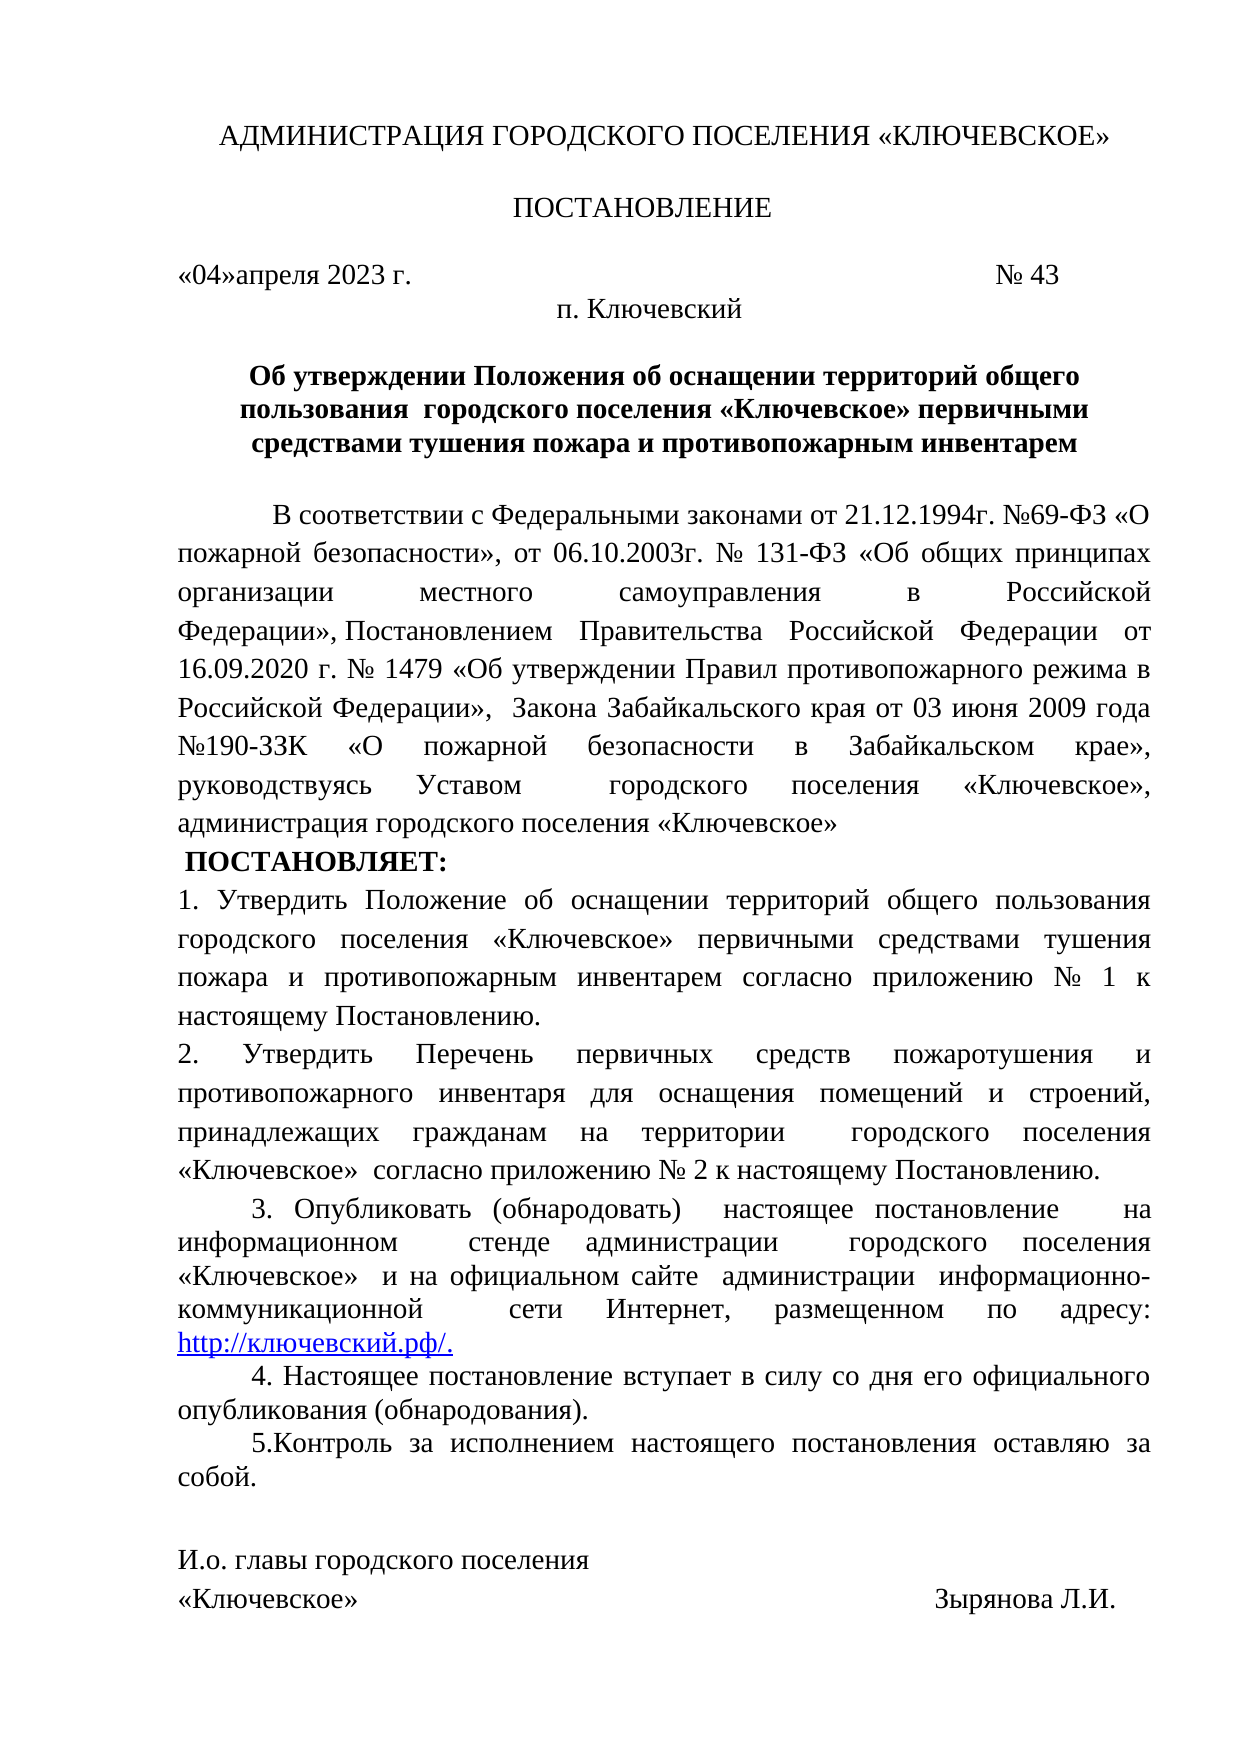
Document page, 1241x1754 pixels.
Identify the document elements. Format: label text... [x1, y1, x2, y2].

text 5.Контроль за исполнением настоящего постановления оставляю за собой. [177, 1426, 1152, 1493]
text п. Ключевский [177, 291, 1152, 324]
text АДМИНИСТРАЦИЯ ГОРОДСКОГО ПОСЕЛЕНИЯ «КЛЮЧЕВСКОЕ» [177, 118, 1152, 152]
text 1. Утвердить Положение об оснащении территорий общего пользования городского поселения «Ключевское» первичными средствами тушения пожара и противопожарным инвентарем согласно приложению № 1 к настоящему Постановлению. [177, 882, 1152, 1032]
text «Ключевское» Зырянова Л.И. [177, 1581, 1152, 1614]
text И.о. главы городского поселения [177, 1542, 1152, 1576]
text ПОСТАНОВЛЯЕТ: [177, 844, 1152, 877]
text «04»апреля 2023 г. № 43 [177, 257, 1152, 291]
text Об утверждении Положения об оснащении территорий общего пользования городского поселения «Ключевское» первичными средствами тушения пожара и противопожарным инвентарем [177, 358, 1152, 458]
text В соответствии с Федеральными законами от 21.12.1994г. №69-ФЗ «О пожарной безопасности», от 06.10.2003г. № 131-ФЗ «Об общих принципах организации местного самоуправления в Российской Федерации», Постановлением Правительства Российской Федерации от 16.09.2020 г. № 1479 «Об утверждении Правил противопожарного режима в Российской Федерации», Закона Забайкальского края от 03 июня 2009 года №190-ЗЗК «О пожарной безопасности в Забайкальском крае», руководствуясь Уставом городского поселения «Ключевское», администрация городского поселения «Ключевское» [177, 497, 1152, 839]
text 3. Опубликовать (обнародовать) настоящее постановление на информационном стенде администрации городского поселения «Ключевское» и на официальном сайте администрации информационно- коммуникационной сети Интернет, размещенном по адресу: . [177, 1191, 1152, 1358]
text 2. Утвердить Перечень первичных средств пожаротушения и противопожарного инвентаря для оснащения помещений и строений, принадлежащих гражданам на территории городского поселения «Ключевское» согласно приложению № 2 к настоящему Постановлению. [177, 1037, 1152, 1186]
text 4. Настоящее постановление вступает в силу со дня его официального опубликования (обнародования). [177, 1358, 1152, 1426]
text ПОСТАНОВЛЕНИЕ [177, 190, 1152, 224]
